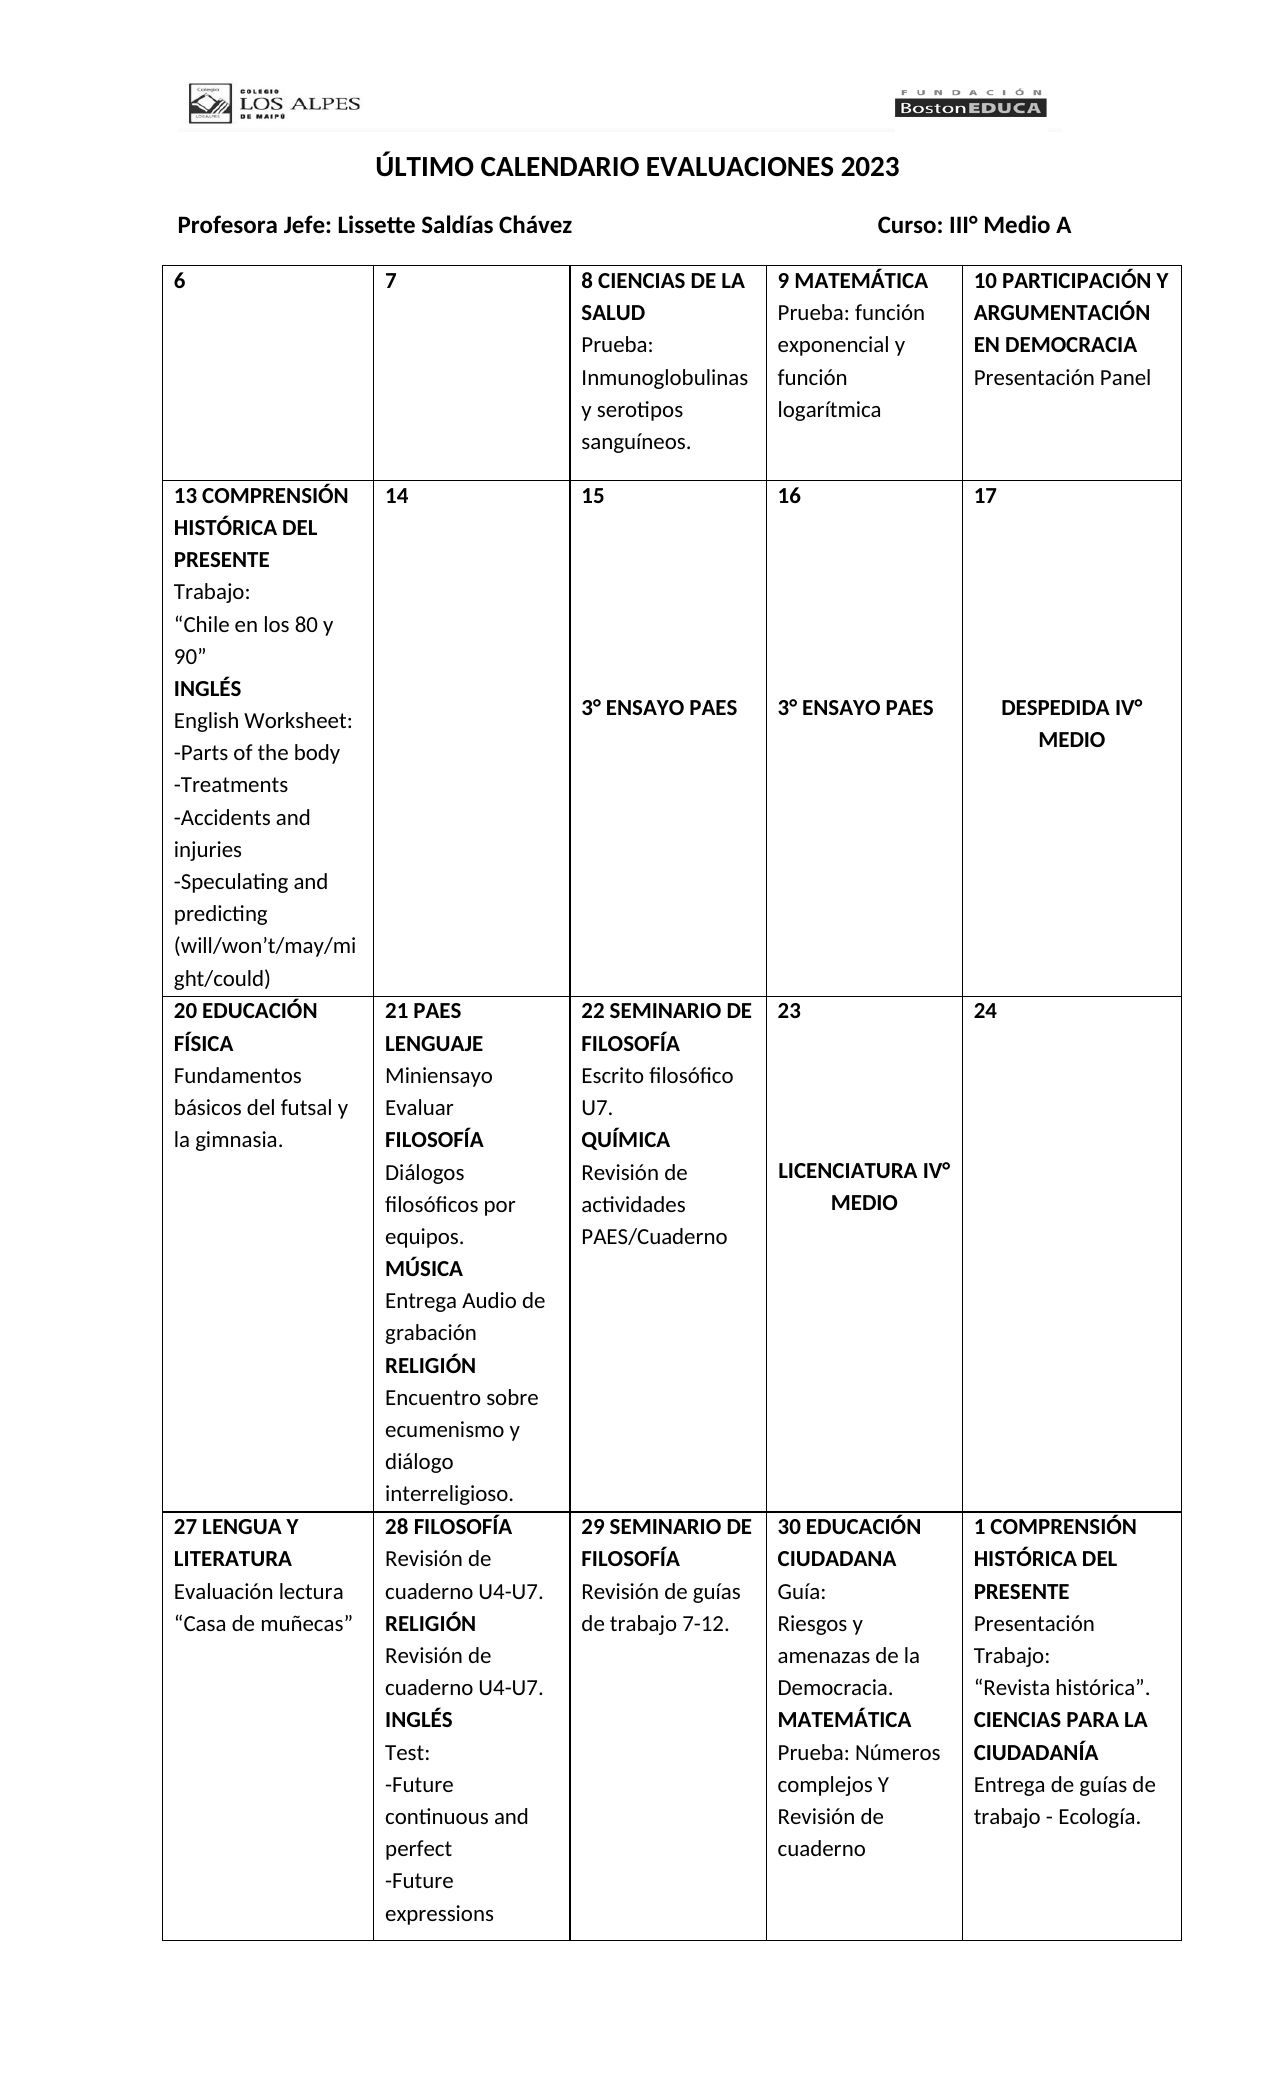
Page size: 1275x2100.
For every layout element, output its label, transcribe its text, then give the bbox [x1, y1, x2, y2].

table_cell 27 LENGUA Y LITERATURA Evaluación lectura “Casa de muñecas” [163, 1513, 373, 1940]
table_header 8 CIENCIAS DE LA SALUD Prueba: Inmunoglobulinas y serotipos sanguíneos. [571, 266, 766, 480]
table_cell 23 LICENCIATURA IV° MEDIO [767, 997, 962, 1511]
table_cell 16 3° ENSAYO PAES [767, 481, 962, 996]
table_cell 29 SEMINARIO DE FILOSOFÍA Revisión de guías de trabajo 7-12. [571, 1513, 766, 1940]
table_header 7 [374, 266, 569, 480]
table_cell 13 COMPRENSIÓN HISTÓRICA DEL PRESENTE Trabajo: “Chile en los 80 y 90” INGLÉS English Worksheet: -Parts of the body -Treatments -Accidents and injuries -Speculating and predicting (will/won’t/may/might/could) [163, 481, 373, 996]
text Profesora Jefe: Lissette Saldías Chávez Curso: III° Medio A [177, 209, 1098, 240]
table_header 6 [163, 266, 373, 480]
table_cell 1 COMPRENSIÓN HISTÓRICA DEL PRESENTE Presentación Trabajo: “Revista histórica”. CIENCIAS PARA LA CIUDADANÍA Entrega de guías de trabajo - Ecología. [963, 1513, 1181, 1940]
table_cell 28 FILOSOFÍA Revisión de cuaderno U4-U7. RELIGIÓN Revisión de cuaderno U4-U7. INGLÉS Test: -Future continuous and perfect -Future expressions [374, 1513, 569, 1940]
table_cell 20 EDUCACIÓN FÍSICA Fundamentos básicos del futsal y la gimnasia. [163, 997, 373, 1511]
table_cell 30 EDUCACIÓN CIUDADANA Guía: Riesgos y amenazas de la Democracia. MATEMÁTICA Prueba: Números complejos Y Revisión de cuaderno [767, 1513, 962, 1940]
table_header 10 PARTICIPACIÓN Y ARGUMENTACIÓN EN DEMOCRACIA Presentación Panel [963, 266, 1181, 480]
table_cell 17 DESPEDIDA IV° MEDIO [963, 481, 1181, 996]
table_cell 15 3° ENSAYO PAES [571, 481, 766, 996]
table_cell 14 [374, 481, 569, 996]
table_header 9 MATEMÁTICA Prueba: función exponencial y función logarítmica [767, 266, 962, 480]
text ÚLTIMO CALENDARIO EVALUACIONES 2023 [177, 148, 1098, 183]
table_cell 21 PAES LENGUAJE Miniensayo Evaluar FILOSOFÍA Diálogos filosóficos por equipos. MÚSICA Entrega Audio de grabación RELIGIÓN Encuentro sobre ecumenismo y diálogo interreligioso. [374, 997, 569, 1511]
table_cell 22 SEMINARIO DE FILOSOFÍA Escrito filosófico U7. QUÍMICA Revisión de actividades PAES/Cuaderno [571, 997, 766, 1511]
table_cell 24 [963, 997, 1181, 1511]
